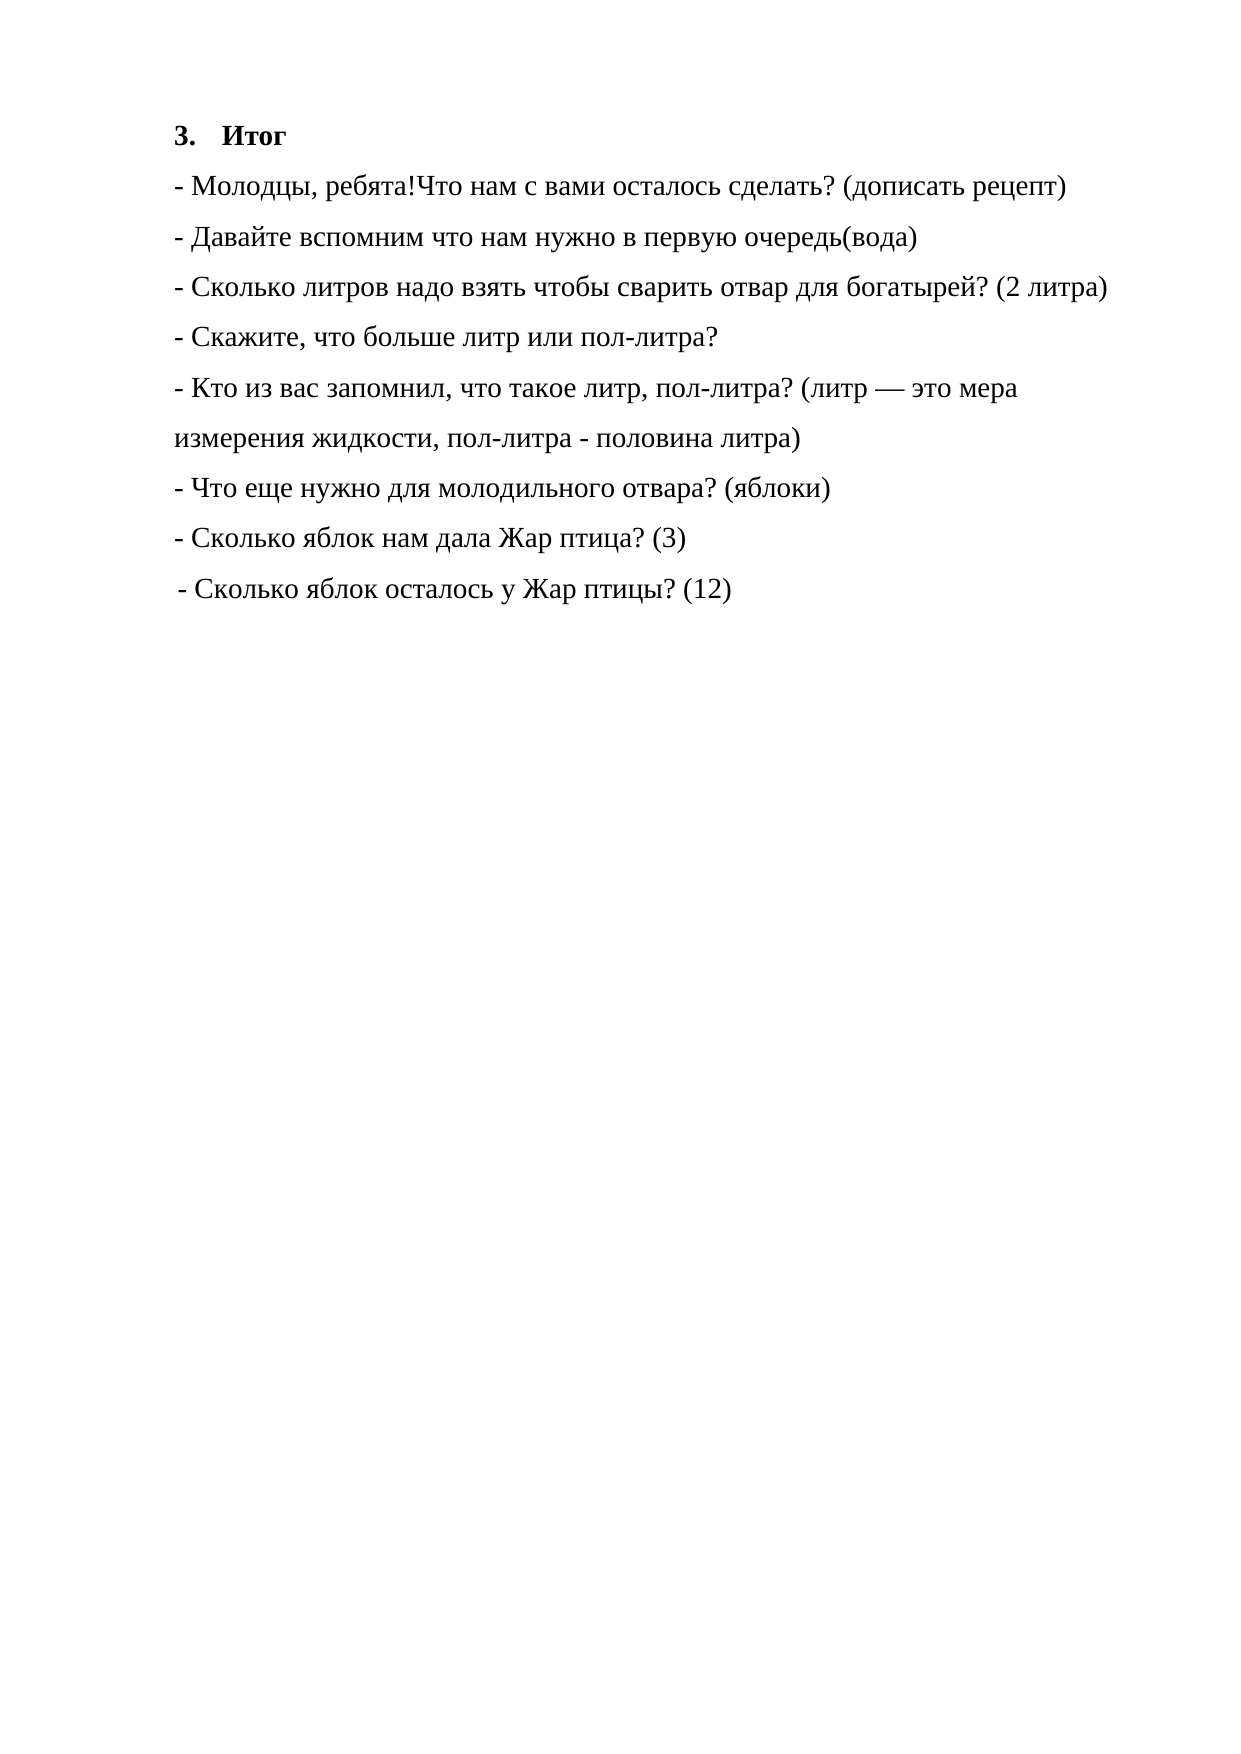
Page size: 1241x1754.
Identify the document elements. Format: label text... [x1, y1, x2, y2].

text - Кто из вас запомнил, что такое литр, пол-литра? (литр — это мера измерения жидкости, пол-литра - половина литра) [174, 370, 1152, 453]
text - Что еще нужно для молодильного отвара? (яблоки) [174, 470, 1152, 504]
text - Сколько литров надо взять чтобы сварить отвар для богатырей? (2 литра) [174, 269, 1152, 303]
list Итог [174, 118, 1152, 152]
text - Сколько яблок осталось у Жар птицы? (12) [177, 571, 1152, 604]
text - Давайте вспомним что нам нужно в первую очередь(вода) [174, 219, 1152, 252]
text - Сколько яблок нам дала Жар птица? (3) [174, 521, 1152, 554]
text - Молодцы, ребята!Что нам с вами осталось сделать? (дописать рецепт) [174, 168, 1152, 202]
text - Скажите, что больше литр или пол-литра? [174, 319, 1152, 353]
